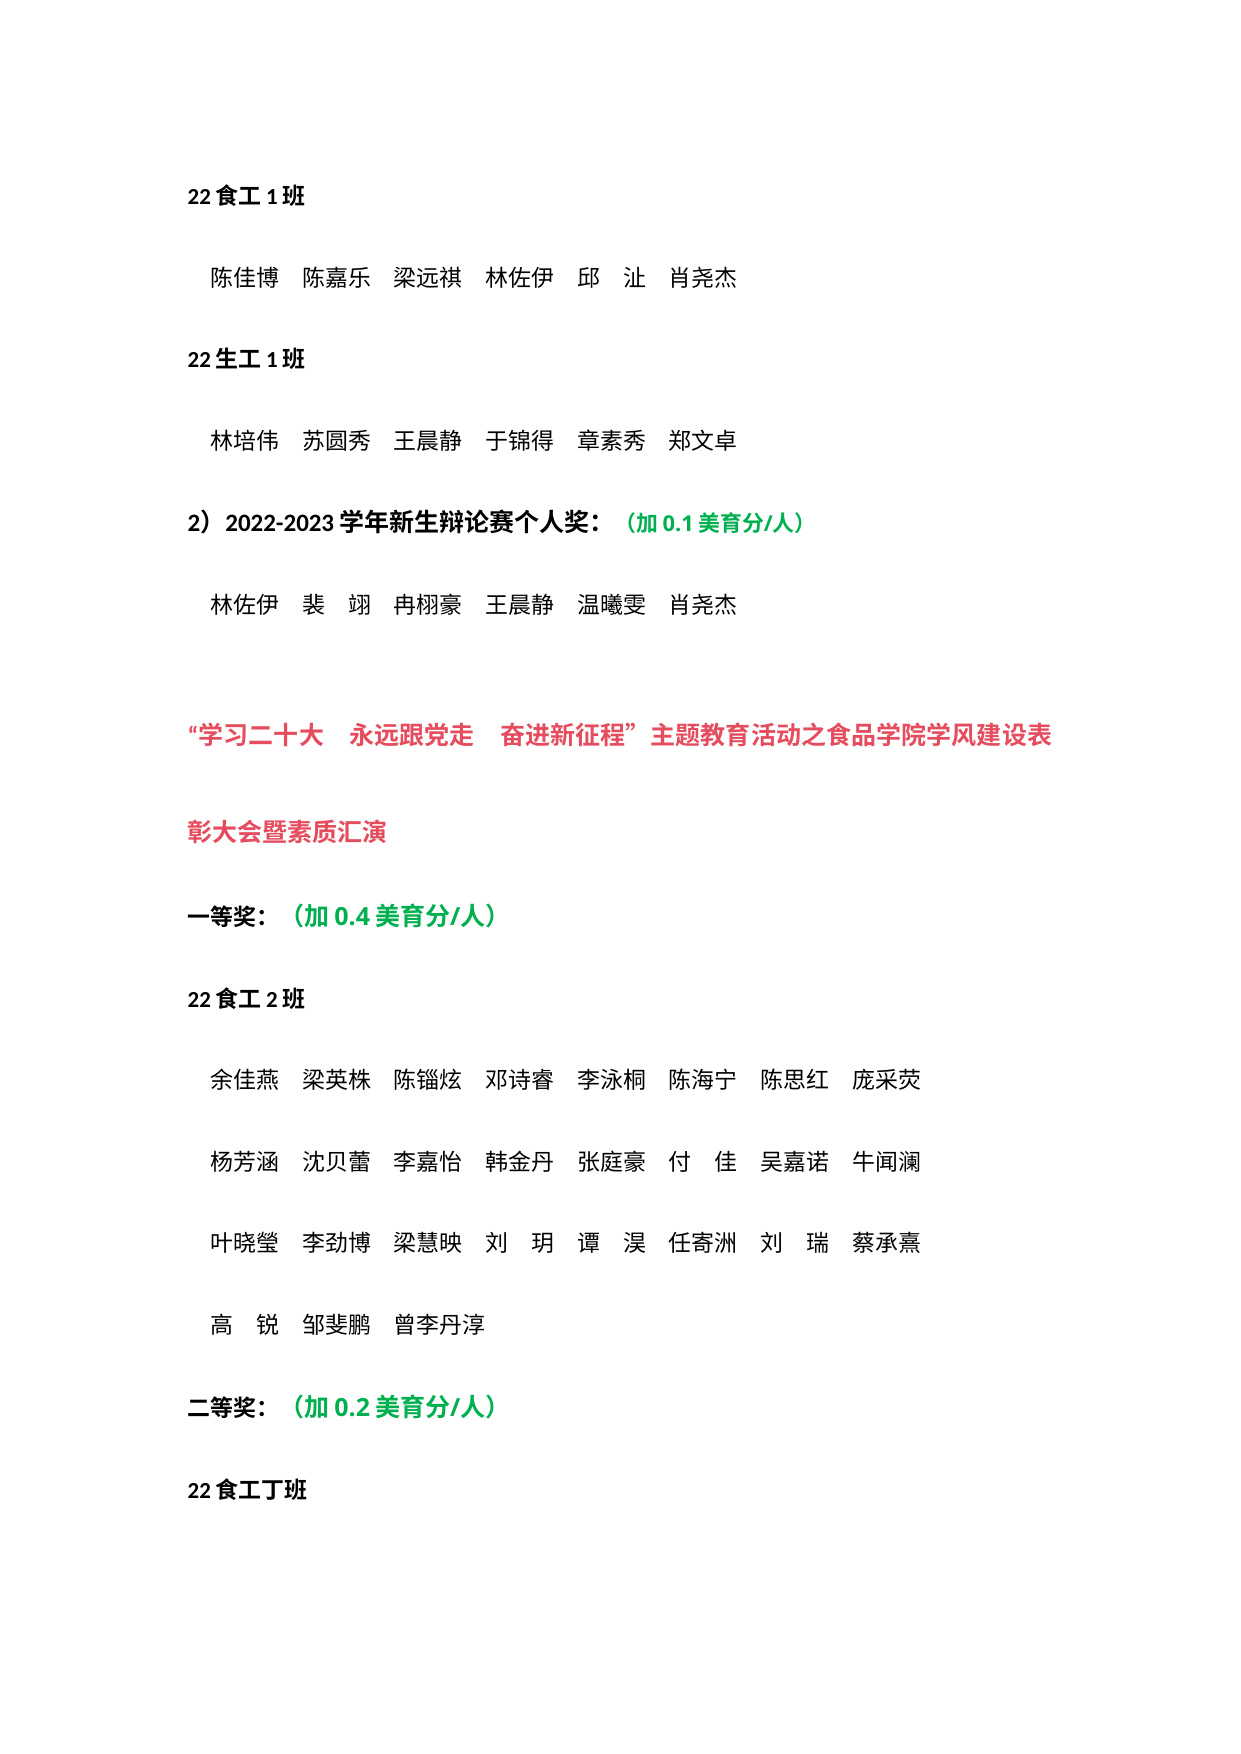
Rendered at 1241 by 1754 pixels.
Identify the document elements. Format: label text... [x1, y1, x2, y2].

text 叶晓瑩 李劲博 梁慧映 刘 玥 谭 淏 任寄洲 刘 瑞 蔡承熹 [187, 1209, 1053, 1274]
text 22食工丁班 [187, 1456, 1053, 1521]
text 22生工1班 [187, 325, 1053, 390]
text “学习二十大 永远跟党走 奋进新征程”主题教育活动之食品学院学风建设表彰大会暨素质汇演 [187, 701, 1053, 863]
text 2）2022-2023学年新生辩论赛个人奖：（加0.1美育分/人） [187, 488, 1053, 553]
text 杨芳涵 沈贝蕾 李嘉怡 韩金丹 张庭豪 付 佳 吴嘉诺 牛闻澜 [187, 1128, 1053, 1193]
text 高 锐 邹斐鹏 曾李丹淳 [187, 1291, 1053, 1356]
text 余佳燕 梁英株 陈锱炫 邓诗睿 李泳桐 陈海宁 陈思红 庞采荧 [187, 1046, 1053, 1111]
text 林佐伊 裴 翊 冉栩豪 王晨静 温曦雯 肖尧杰 [187, 571, 1053, 636]
text 22食工2班 [187, 965, 1053, 1030]
text 林培伟 苏圆秀 王晨静 于锦得 章素秀 郑文卓 [187, 407, 1053, 472]
text 一等奖：（加0.4美育分/人） [187, 882, 1053, 947]
text 陈佳博 陈嘉乐 梁远祺 林佐伊 邱 沚 肖尧杰 [187, 243, 1053, 308]
text 二等奖：（加0.2美育分/人） [187, 1373, 1053, 1438]
text 22食工1班 [187, 162, 1053, 227]
